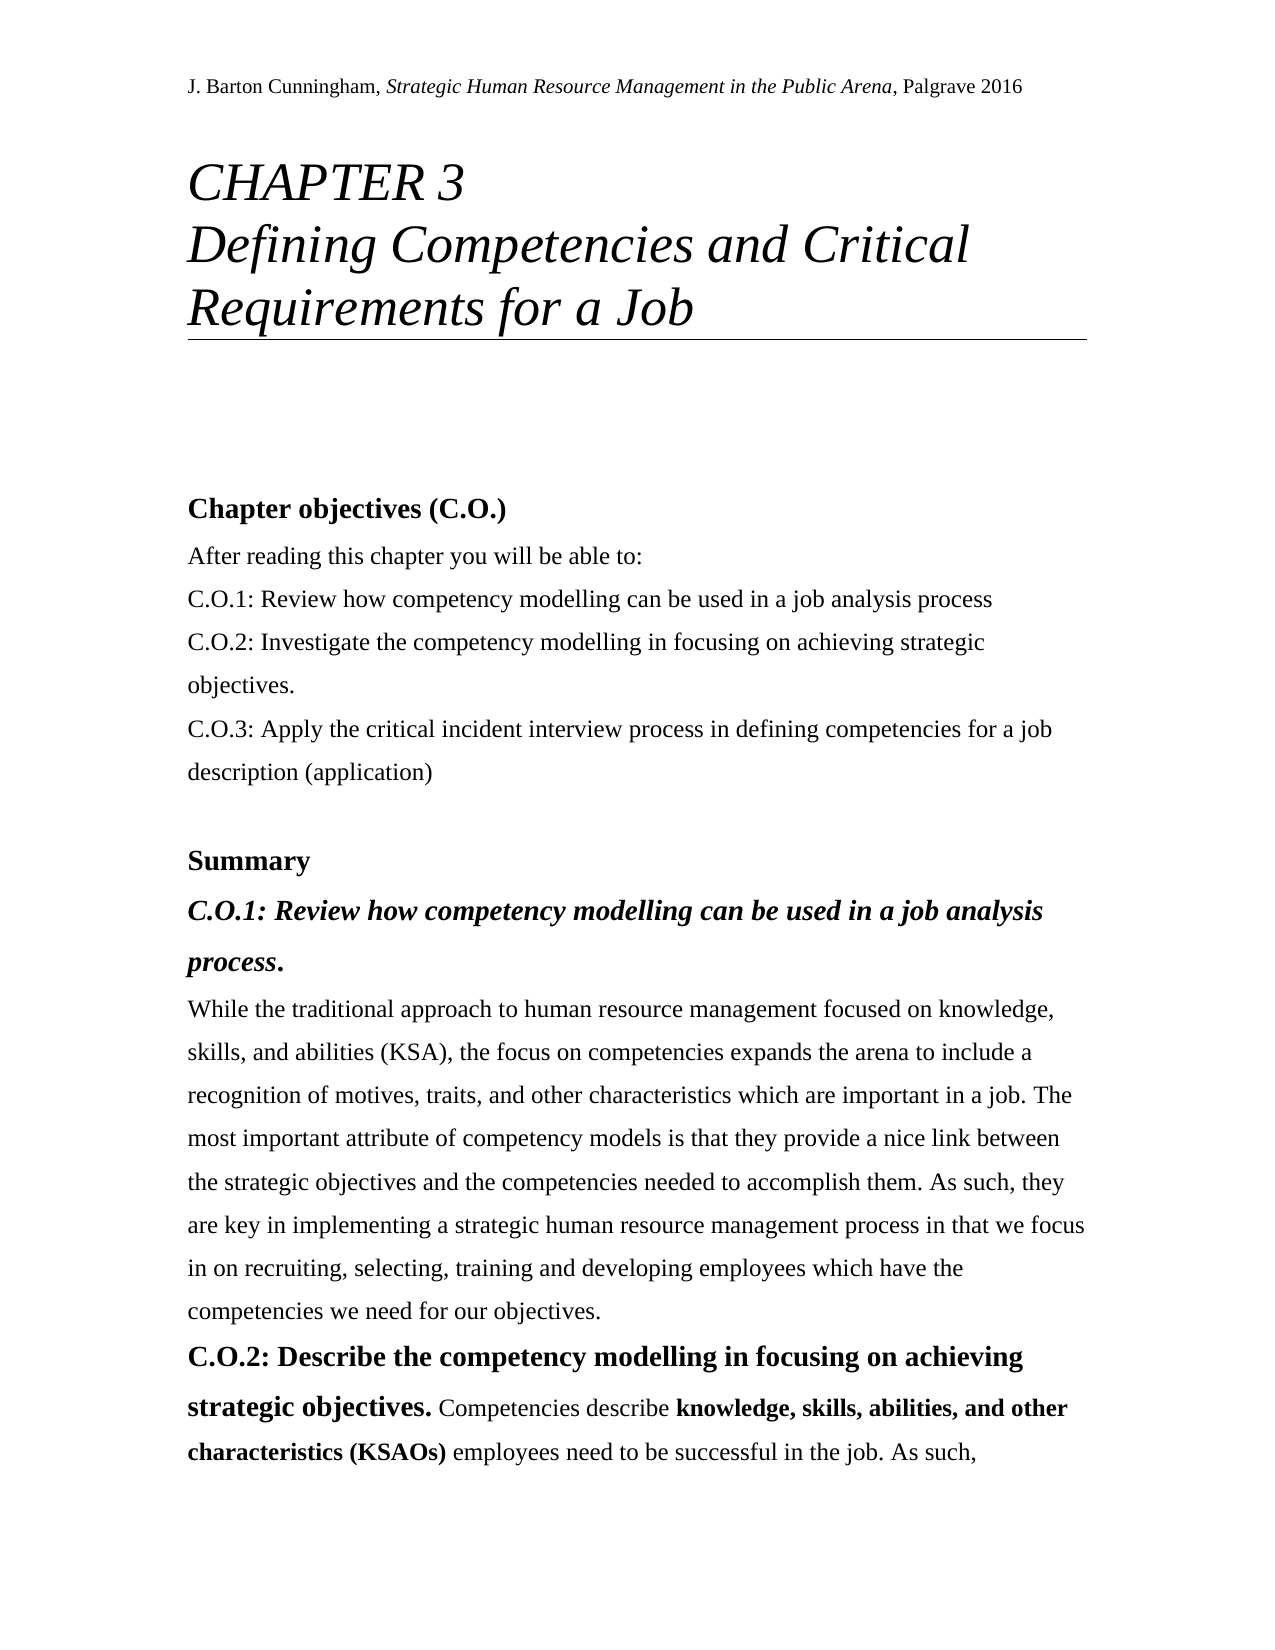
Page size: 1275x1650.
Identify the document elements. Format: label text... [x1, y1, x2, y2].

title Defining Competencies and Critical Requirements for a Job [187, 212, 1087, 340]
subtitle C.O.1: Review how competency modelling can be used in a job analysis process. [187, 893, 1087, 977]
text C.O.3: Apply the critical incident interview process in defining competencies for a job description (application) [187, 714, 1087, 786]
title CHAPTER 3 [187, 150, 1087, 212]
text While the traditional approach to human resource management focused on knowledge, skills, and abilities (KSA), the focus on competencies expands the arena to include a recognition of motives, traits, and other characteristics which are important in a job. The most important attribute of competency models is that they provide a nice link between the strategic objectives and the competencies needed to accomplish them. As such, they are key in implementing a strategic human resource management process in that we focus in on recruiting, selecting, training and developing employees which have the competencies we need for our objectives. [187, 994, 1087, 1325]
subtitle Chapter objectives (C.O.) [187, 491, 1087, 524]
text C.O.2: Investigate the competency modelling in focusing on achieving strategic objectives. [187, 627, 1087, 699]
text After reading this chapter you will be able to: [187, 541, 1087, 570]
subtitle Summary [187, 843, 1087, 877]
text C.O.1: Review how competency modelling can be used in a job analysis process [187, 584, 1087, 613]
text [187, 1339, 1087, 1466]
